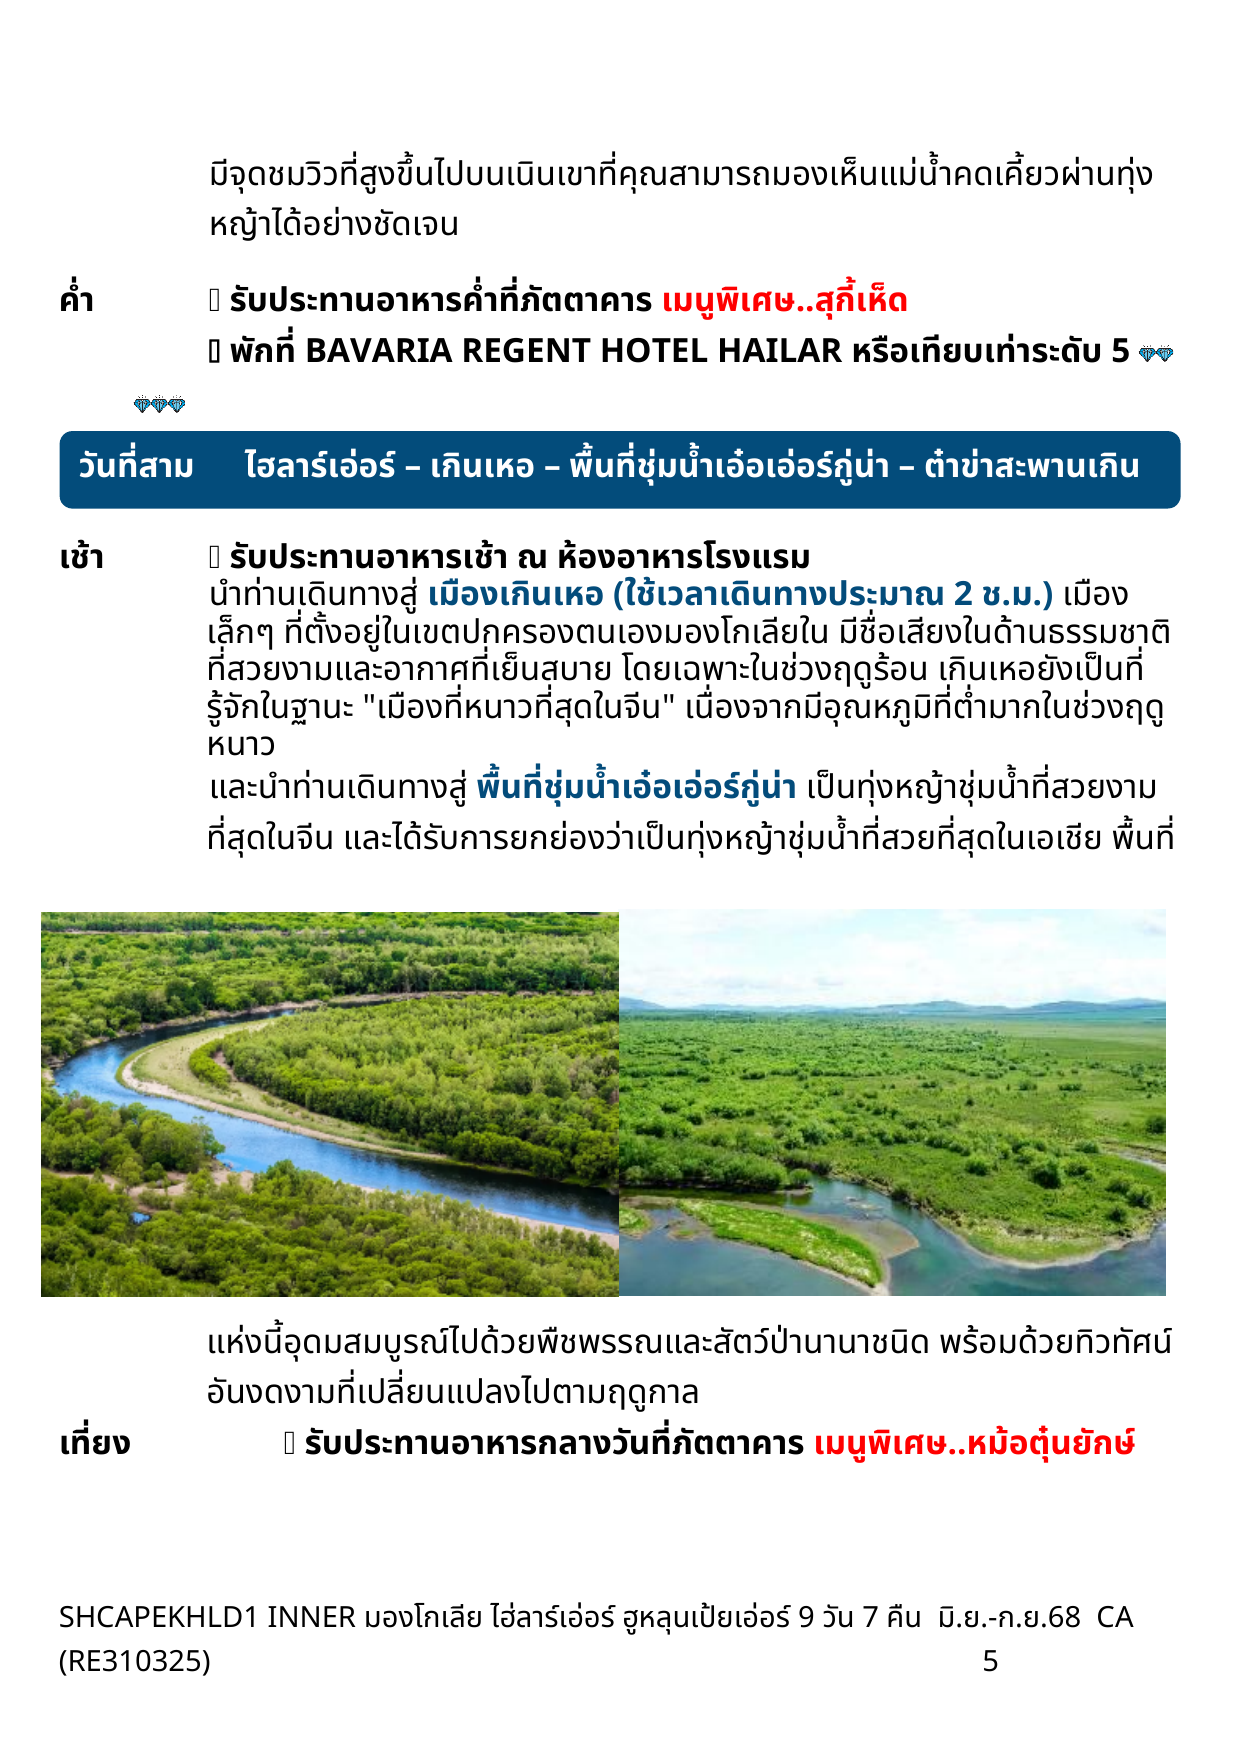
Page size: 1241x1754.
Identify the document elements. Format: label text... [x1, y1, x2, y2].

picture [1138, 345, 1174, 362]
text นำท่านเดินทางสู่ เมืองเกินเหอ (ใช้เวลาเดินทางประมาณ 2 ช.ม.) เมืองเล็กๆ ที่ตั้งอยู่ในเขตปกครองตนเองมองโกเลียใน มีชื่อเสียงในด้านธรรมชาติที่สวยงามและอากาศที่เย็นสบาย โดยเฉพาะในช่วงฤดูร้อน เกินเหอยังเป็นที่รู้จักในฐานะ "เมืองที่หนาวที่สุดในจีน" เนื่องจากมีอุณหภูมิที่ต่ำมากในช่วงฤดูหนาว [206, 576, 1182, 763]
text พักที่ BAVARIA REGENT HOTEL HAILAR หรือเทียบเท่าระดับ 5 [133, 326, 1182, 422]
text เที่ยง รับประทานอาหารกลางวันที่ภัตตาคาร เมนูพิเศษ..หม้อตุ๋นยักษ์ [58, 1419, 1182, 1469]
text ค่ำ รับประทานอาหารค่ำที่ภัตตาคาร เมนูพิเศษ..สุกี้เห็ด [58, 276, 1182, 326]
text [58, 150, 1182, 251]
picture [41, 909, 1166, 1297]
text เช้า รับประทานอาหารเช้า ณ ห้องอาหารโรงแรม [58, 538, 1182, 576]
picture [133, 395, 185, 413]
